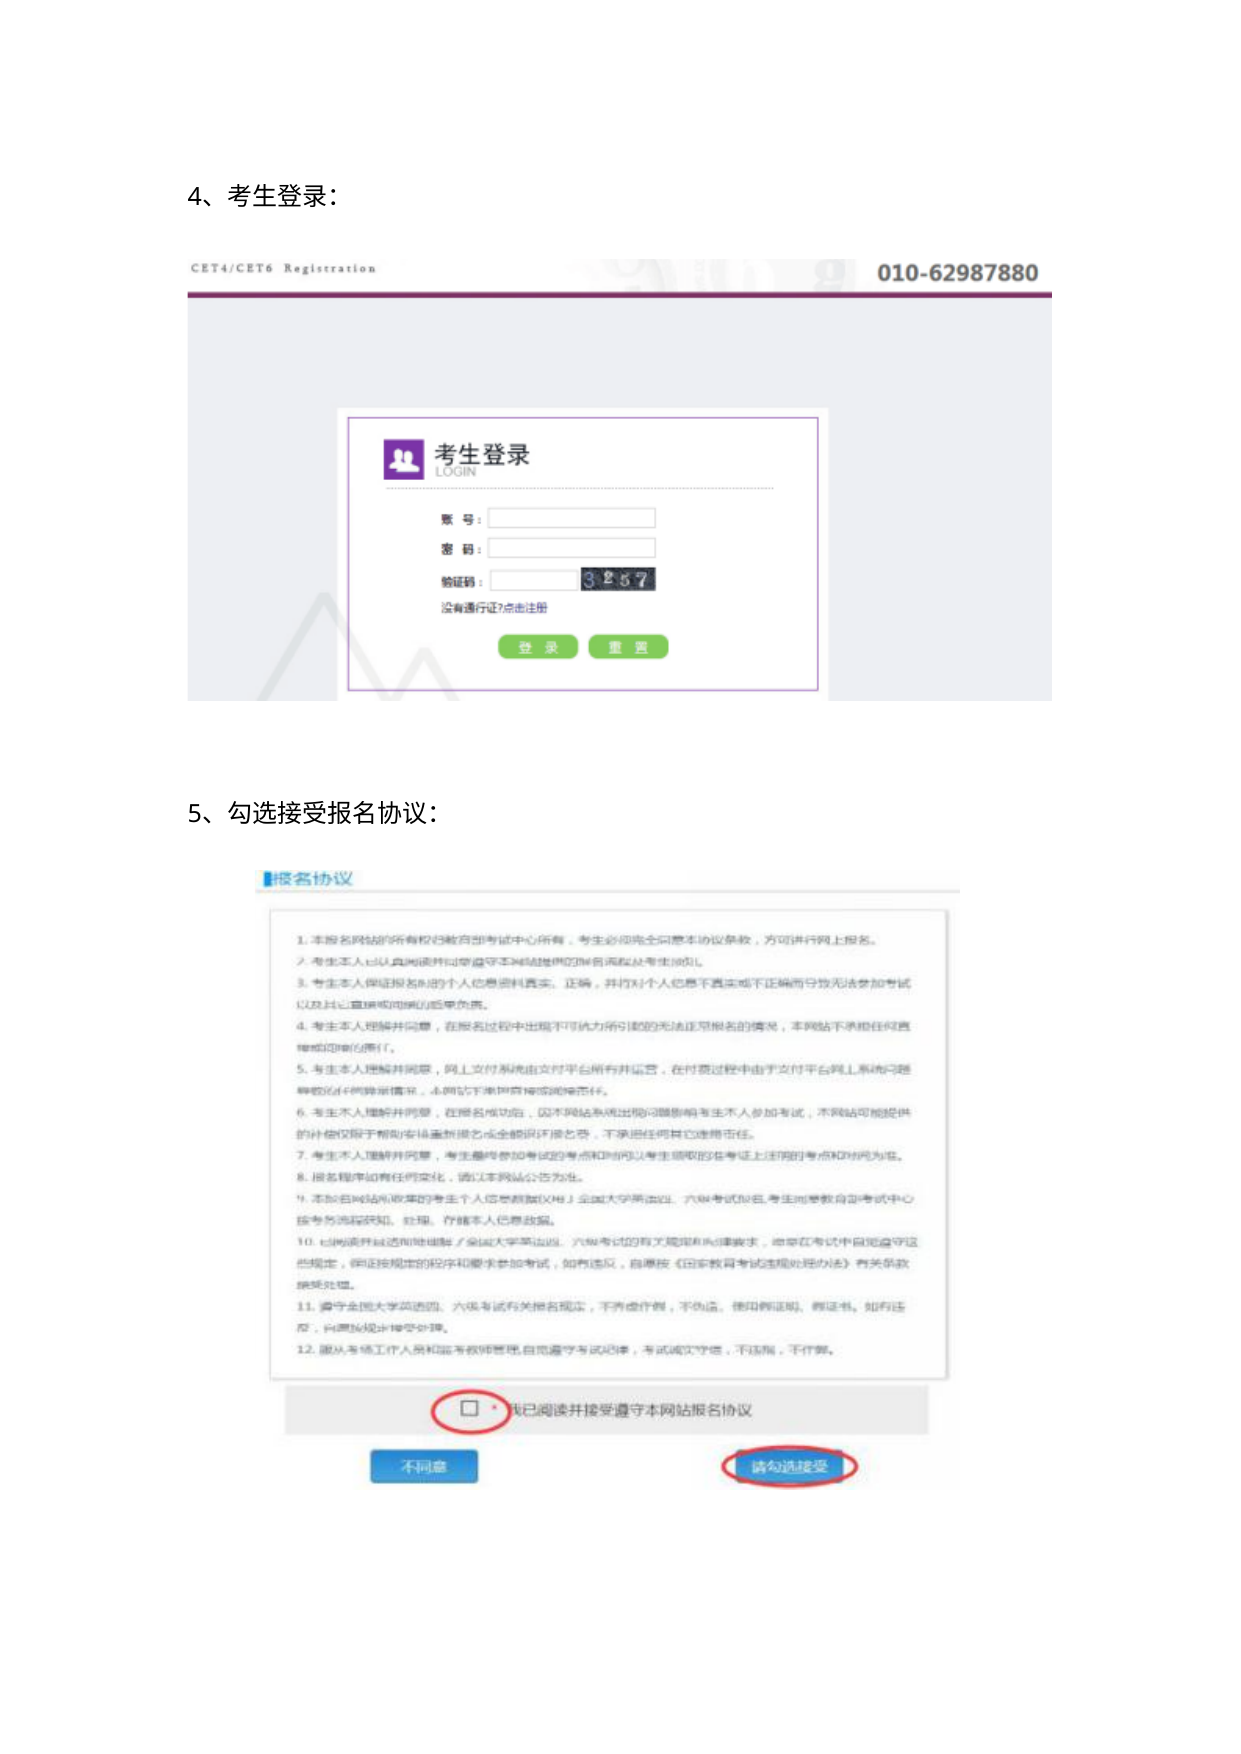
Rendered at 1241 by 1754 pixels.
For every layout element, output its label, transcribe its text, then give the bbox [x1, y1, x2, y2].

list 考生登录： [187, 162, 1053, 227]
picture [254, 870, 960, 1490]
list 勾选接受报名协议： [187, 779, 1053, 844]
picture [187, 259, 1052, 701]
